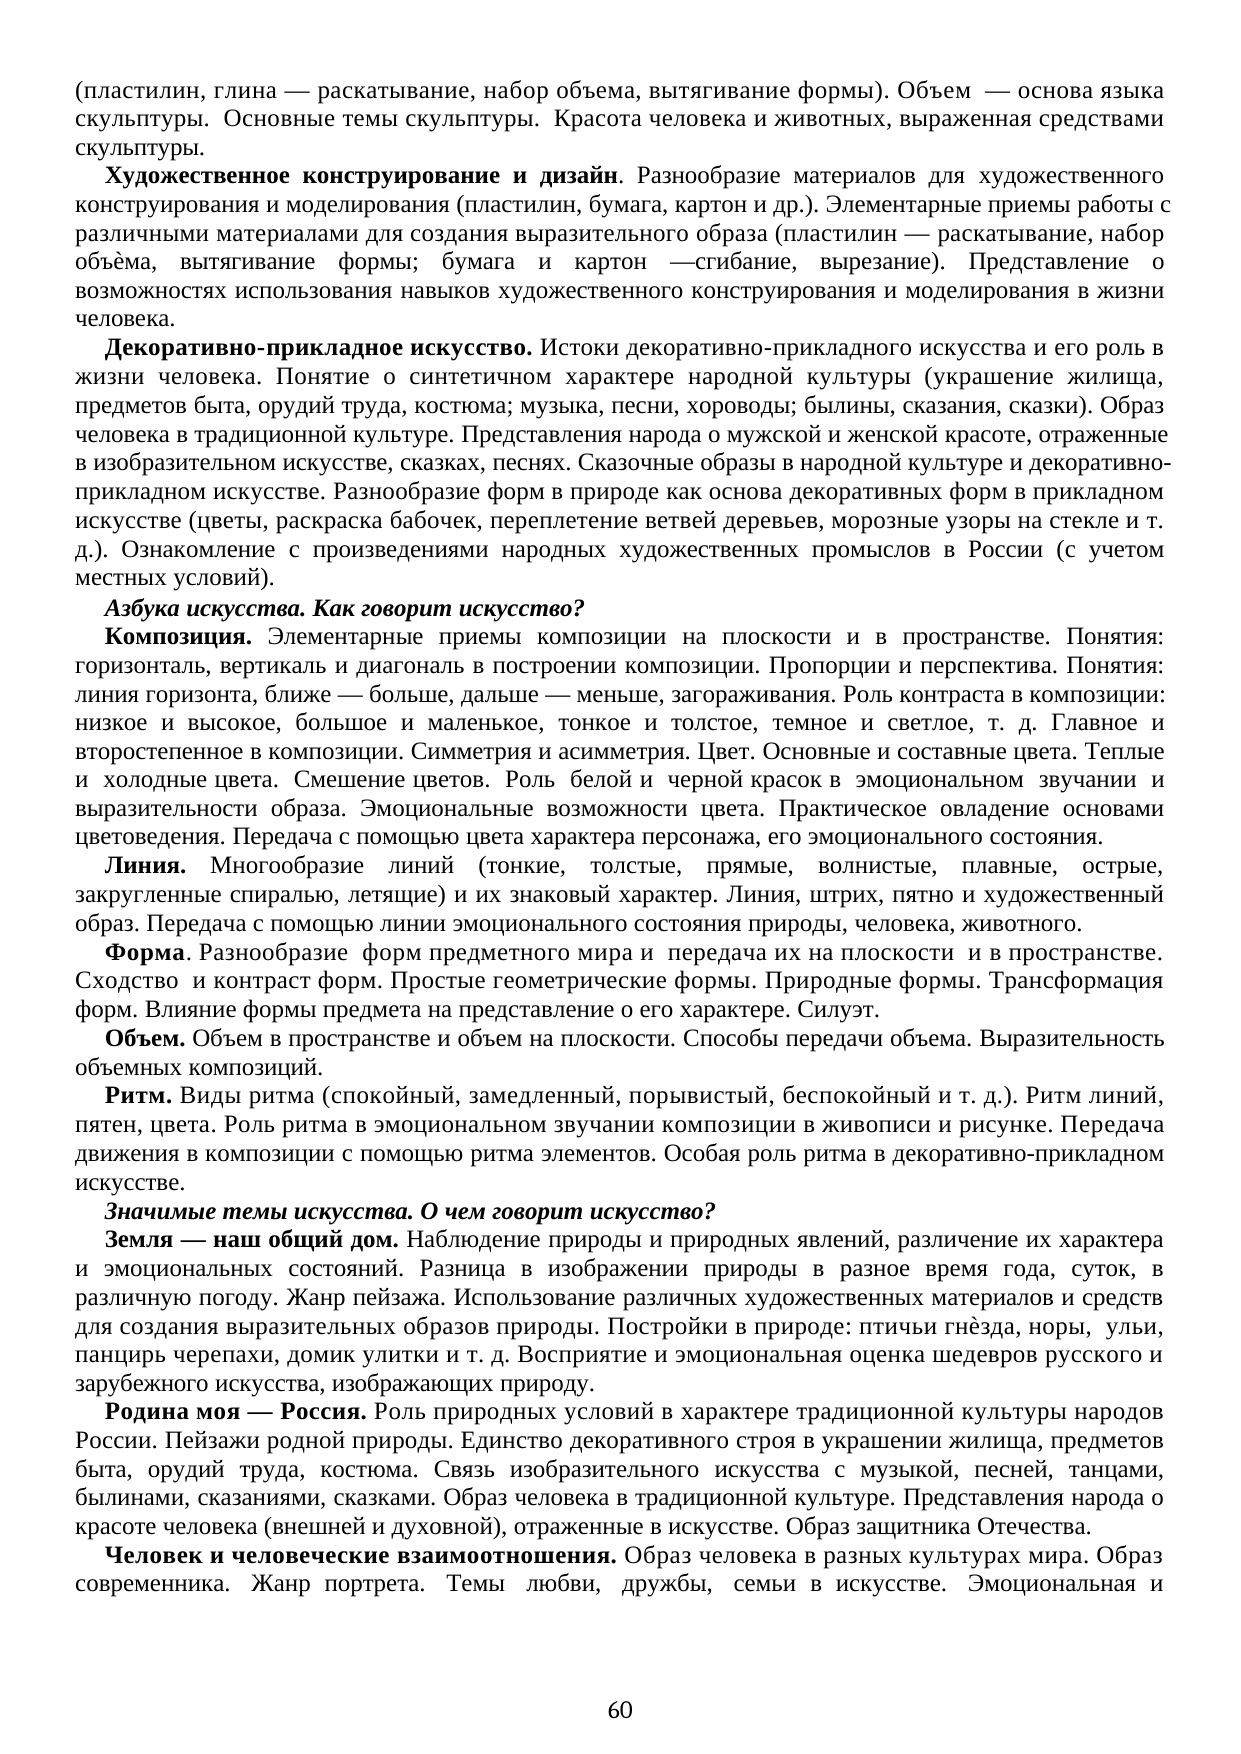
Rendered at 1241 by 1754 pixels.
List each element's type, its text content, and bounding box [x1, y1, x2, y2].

text Объем. Объем в пространстве и объем на плоскости. Способы передачи объема. Выразительность [104, 1023, 1240, 1052]
text Декоративно-прикладное искусство. Истоки декоративно-прикладного искусства и его роль в жизни человека. Понятие о синтетичном характере народной культуры (украшение жилища, предметов быта, орудий труда, костюма; музыка, песни, хороводы; былины, сказания, сказки). Образ человека в традиционной культуре. Представления народа о мужской и женской красоте, отраженные в изобразительном искусстве, сказках, песнях. Сказочные образы в народной культуре и декоративно- прикладном искусстве. Разнообразие форм в природе как основа декоративных форм в прикладном искусстве (цветы, раскраска бабочек, переплетение ветвей деревьев, морозные узоры на стекле и т. д.). Ознакомление с произведениями народных художественных промыслов в России (с учетом местных условий). [75, 332, 1172, 591]
text Значимые темы искусства. О чем говорит искусство? [104, 1196, 1240, 1224]
text Земля — наш общий дом. Наблюдение природы и природных явлений, различение их характера и эмоциональных состояний. Разница в изображении природы в разное время года, суток, в различную погоду. Жанр пейзажа. Использование различных художественных материалов и средств для создания выразительных образов природы. Постройки в природе: птичьи гнѐзда, норы, ульи, панцирь черепахи, домик улитки и т. д. Восприятие и эмоциональная оценка шедевров русского и зарубежного искусства, изображающих природу. [75, 1224, 1172, 1397]
text (пластилин, глина — раскатывание, набор объема, вытягивание формы). Объем — основа языка скульптуры. Основные темы скульптуры. Красота человека и животных, выраженная средствами скульптуры. [75, 75, 1172, 161]
text Человек и человеческие взаимоотношения. Образ человека в разных культурах мира. Образ современника. Жанр портрета. Темы любви, дружбы, семьи в искусстве. Эмоциональная и [75, 1540, 1171, 1597]
text Родина моя — Россия. Роль природных условий в характере традиционной культуры народов России. Пейзажи родной природы. Единство декоративного строя в украшении жилища, предметов быта, орудий труда, костюма. Связь изобразительного искусства с музыкой, песней, танцами, былинами, сказаниями, сказками. Образ человека в традиционной культуре. Представления народа о красоте человека (внешней и духовной), отраженные в искусстве. Образ защитника Отечества. [75, 1397, 1172, 1540]
text Ритм. Виды ритма (спокойный, замедленный, порывистый, беспокойный и т. д.). Ритм линий, пятен, цвета. Роль ритма в эмоциональном звучании композиции в живописи и рисунке. Передача движения в композиции с помощью ритма элементов. Особая роль ритма в декоративно-прикладном искусстве. [75, 1081, 1172, 1196]
text Линия. Многообразие линий (тонкие, толстые, прямые, волнистые, плавные, острые, закругленные спиралью, летящие) и их знаковый характер. Линия, штрих, пятно и художественный образ. Передача с помощью линии эмоционального состояния природы, человека, животного. [75, 850, 1171, 936]
text Композиция. Элементарные приемы композиции на плоскости и в пространстве. Понятия: горизонталь, вертикаль и диагональ в построении композиции. Пропорции и перспектива. Понятия: линия горизонта, ближе — больше, дальше — меньше, загораживания. Роль контраста в композиции: низкое и высокое, большое и маленькое, тонкое и толстое, темное и светлое, т. д. Главное и второстепенное в композиции. Симметрия и асимметрия. Цвет. Основные и составные цвета. Теплые и холодные цвета. Смешение цветов. Роль белой и черной красок в эмоциональном звучании и выразительности образа. Эмоциональные возможности цвета. Практическое овладение основами цветоведения. Передача с помощью цвета характера персонажа, его эмоционального состояния. [75, 622, 1172, 850]
text Азбука искусства. Как говорит искусство? [104, 593, 1240, 622]
text Форма. Разнообразие форм предметного мира и передача их на плоскости и в пространстве. Сходство и контраст форм. Простые геометрические формы. Природные формы. Трансформация форм. Влияние формы предмета на представление о его характере. Силуэт. [75, 937, 1171, 1023]
text Художественное конструирование и дизайн. Разнообразие материалов для художественного конструирования и моделирования (пластилин, бумага, картон и др.). Элементарные приемы работы с различными материалами для создания выразительного образа (пластилин — раскатывание, набор объѐма, вытягивание формы; бумага и картон —сгибание, вырезание). Представление о возможностях использования навыков художественного конструирования и моделирования в жизни человека. [75, 161, 1172, 332]
text объемных композиций. [75, 1052, 1240, 1081]
